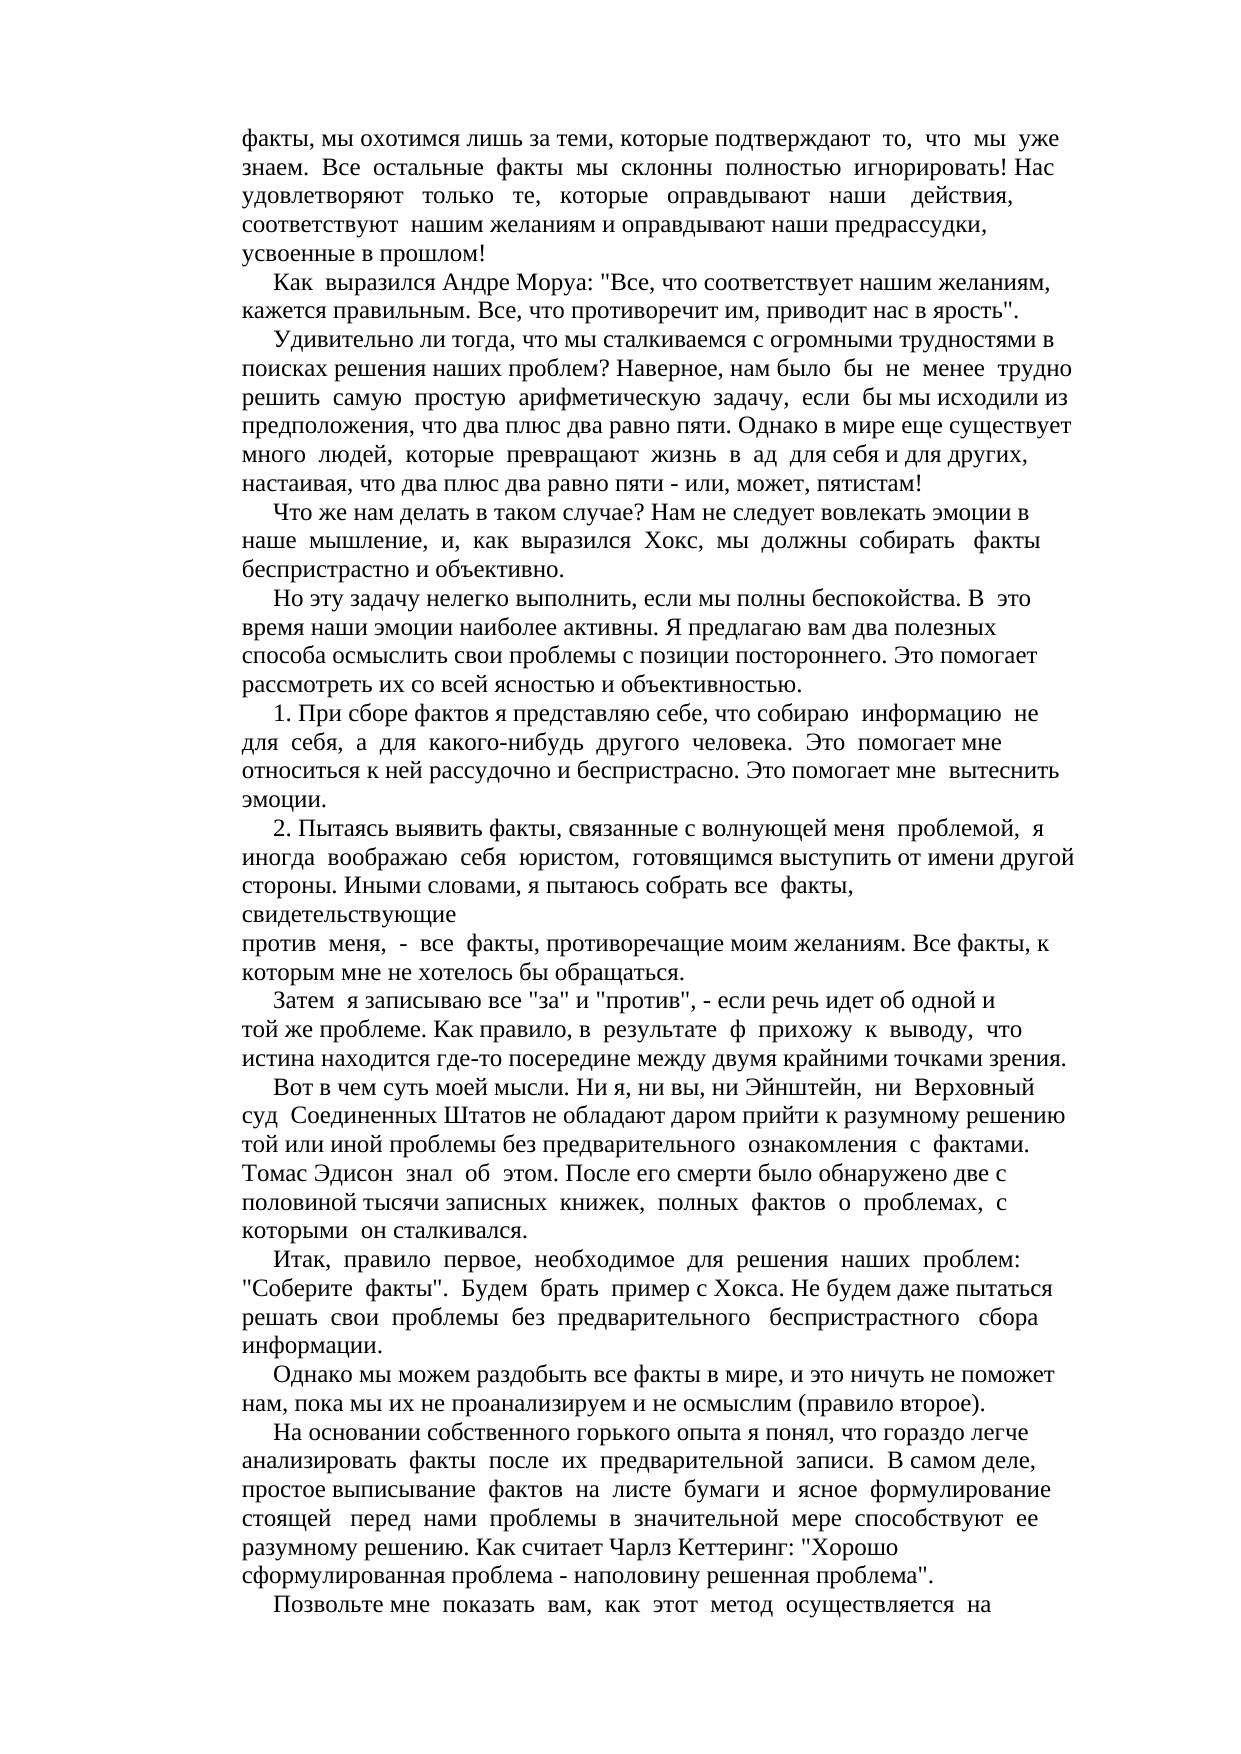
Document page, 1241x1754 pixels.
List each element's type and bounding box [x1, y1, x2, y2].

table_header [174, 118, 1148, 1622]
